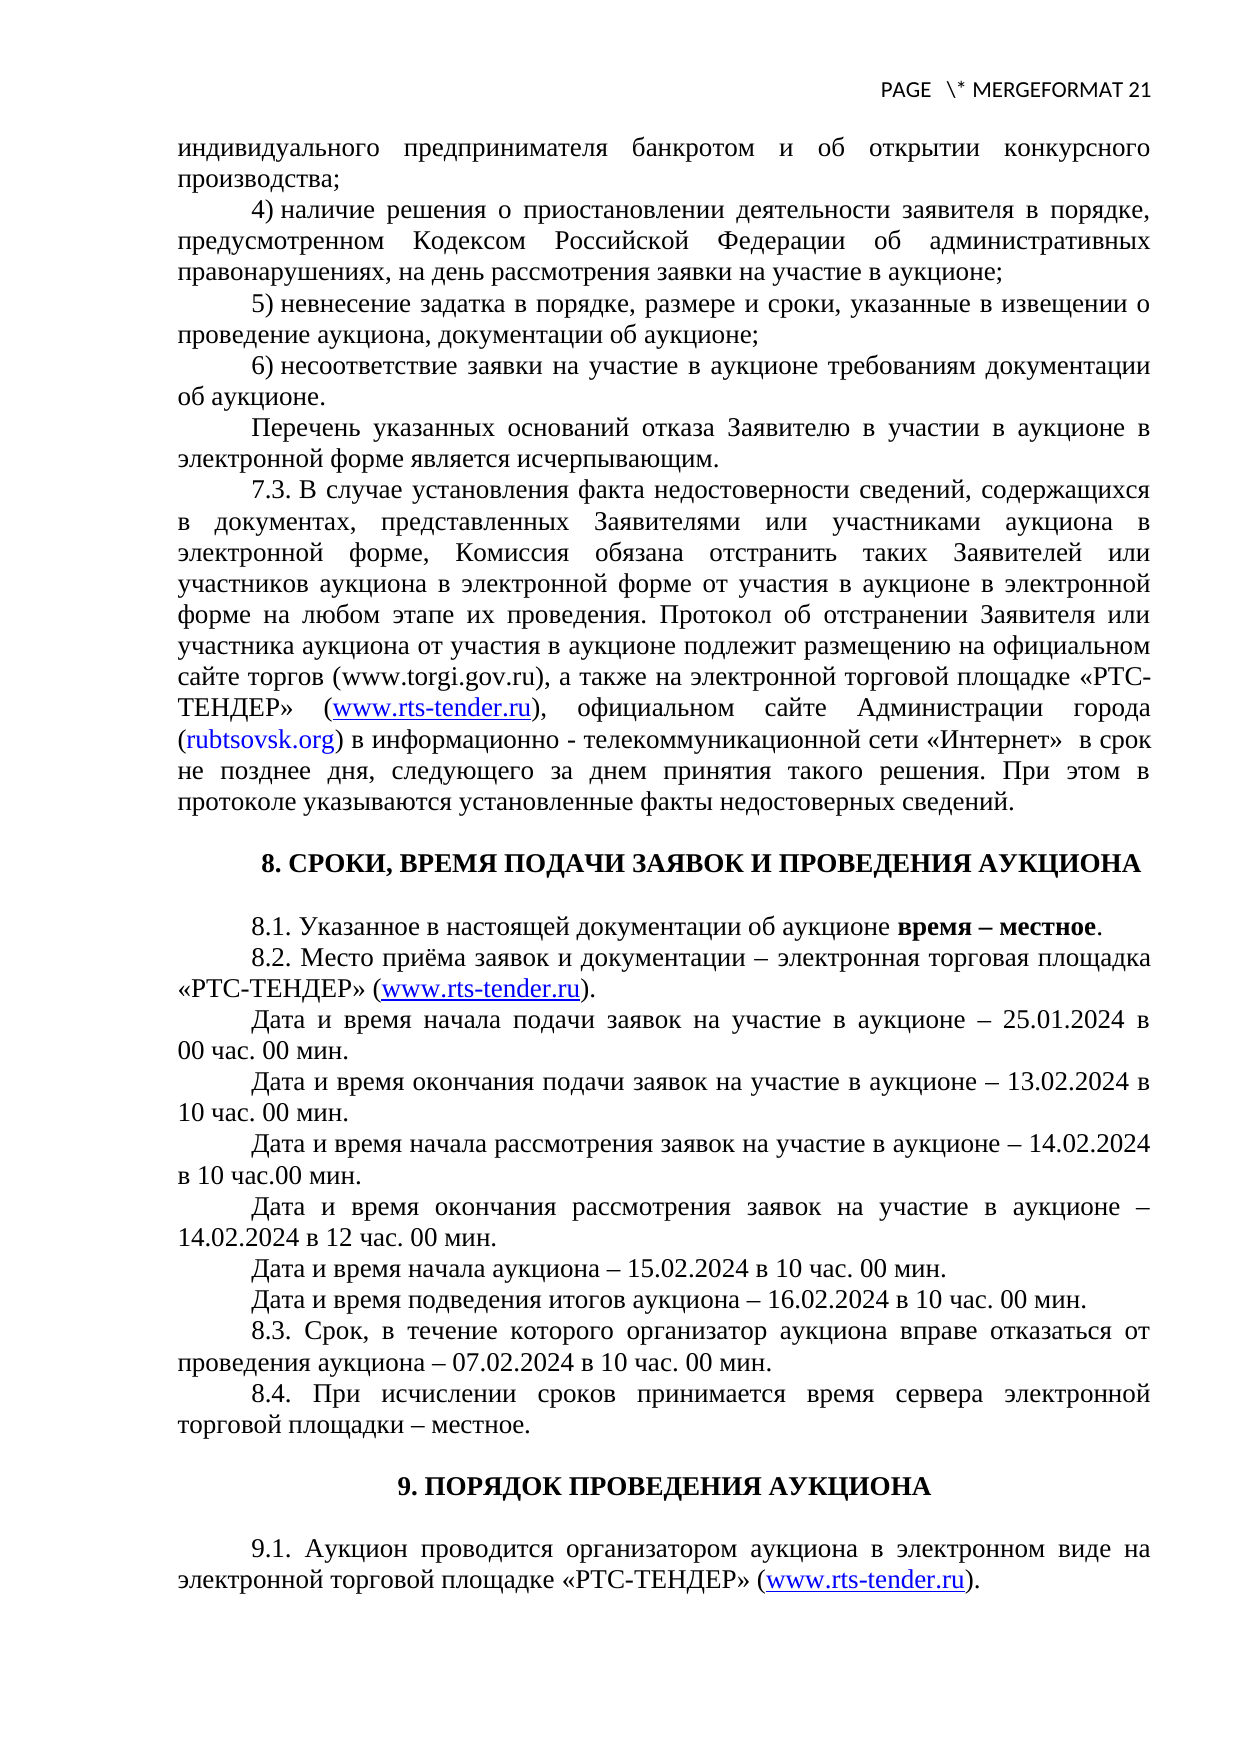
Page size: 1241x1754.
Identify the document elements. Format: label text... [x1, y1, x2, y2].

text 5) невнесение задатка в порядке, размере и сроки, указанные в извещении о проведение аукциона, документации об аукционе; [177, 287, 1152, 349]
text 4) наличие решения о приостановлении деятельности заявителя в порядке, предусмотренном Кодексом Российской Федерации об административных правонарушениях, на день рассмотрения заявки на участие в аукционе; [177, 193, 1152, 287]
text 6) несоответствие заявки на участие в аукционе требованиям документации об аукционе. [177, 349, 1152, 411]
text 8.4. При исчислении сроков принимается время сервера электронной торговой площадки – местное. [177, 1377, 1152, 1439]
text Дата и время окончания подачи заявок на участие в аукционе – 13.02.2024 в 10 час. 00 мин. [177, 1065, 1152, 1128]
text 8.1. Указанное в настоящей документации об аукционе время – местное. [177, 909, 1152, 941]
text 8.3. Срок, в течение которого организатор аукциона вправе отказаться от проведения аукциона – 07.02.2024 в 10 час. 00 мин. [177, 1314, 1152, 1377]
text Перечень указанных оснований отказа Заявителю в участии в аукционе в электронной форме является исчерпывающим. [177, 411, 1152, 473]
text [177, 131, 1152, 193]
text Дата и время окончания рассмотрения заявок на участие в аукционе – 14.02.2024 в 12 час. 00 мин. [177, 1190, 1152, 1252]
text 9.1. Аукцион проводится организатором аукциона в электронном виде на электронной торговой площадке «РТС-ТЕНДЕР» (www.rts-tender.ru). [177, 1532, 1152, 1595]
text 9. ПОРЯДОК ПРОВЕДЕНИЯ АУКЦИОНА [177, 1470, 1152, 1501]
text 8.2. Место приёма заявок и документации – электронная торговая площадка «РТС-ТЕНДЕР» (www.rts-tender.ru). [177, 941, 1152, 1003]
text 8. СРОКИ, ВРЕМЯ ПОДАЧИ ЗАЯВОК И ПРОВЕДЕНИЯ АУКЦИОНА [177, 847, 1152, 878]
text Дата и время начала рассмотрения заявок на участие в аукционе – 14.02.2024 в 10 час.00 мин. [177, 1128, 1152, 1190]
text Дата и время начала подачи заявок на участие в аукционе – 25.01.2024 в 00 час. 00 мин. [177, 1003, 1152, 1065]
text Дата и время начала аукциона – 15.02.2024 в 10 час. 00 мин. [177, 1252, 1152, 1283]
text Дата и время подведения итогов аукциона – 16.02.2024 в 10 час. 00 мин. [177, 1283, 1152, 1314]
text 7.3. В случае установления факта недостоверности сведений, содержащихся в документах, представленных Заявителями или участниками аукциона в электронной форме, Комиссия обязана отстранить таких Заявителей или участников аукциона в электронной форме от участия в аукционе в электронной форме на любом этапе их проведения. Протокол об отстранении Заявителя или участника аукциона от участия в аукционе подлежит размещению на официальном сайте торгов (www.torgi.gov.ru), а также на электронной торговой площадке «РТС-ТЕНДЕР» (www.rts-tender.ru), официальном сайте Администрации города (rubtsovsk.org) в информационно - телекоммуникационной сети «Интернет» в срок не позднее дня, следующего за днем принятия такого решения. При этом в протоколе указываются установленные факты недостоверных сведений. [177, 473, 1152, 816]
